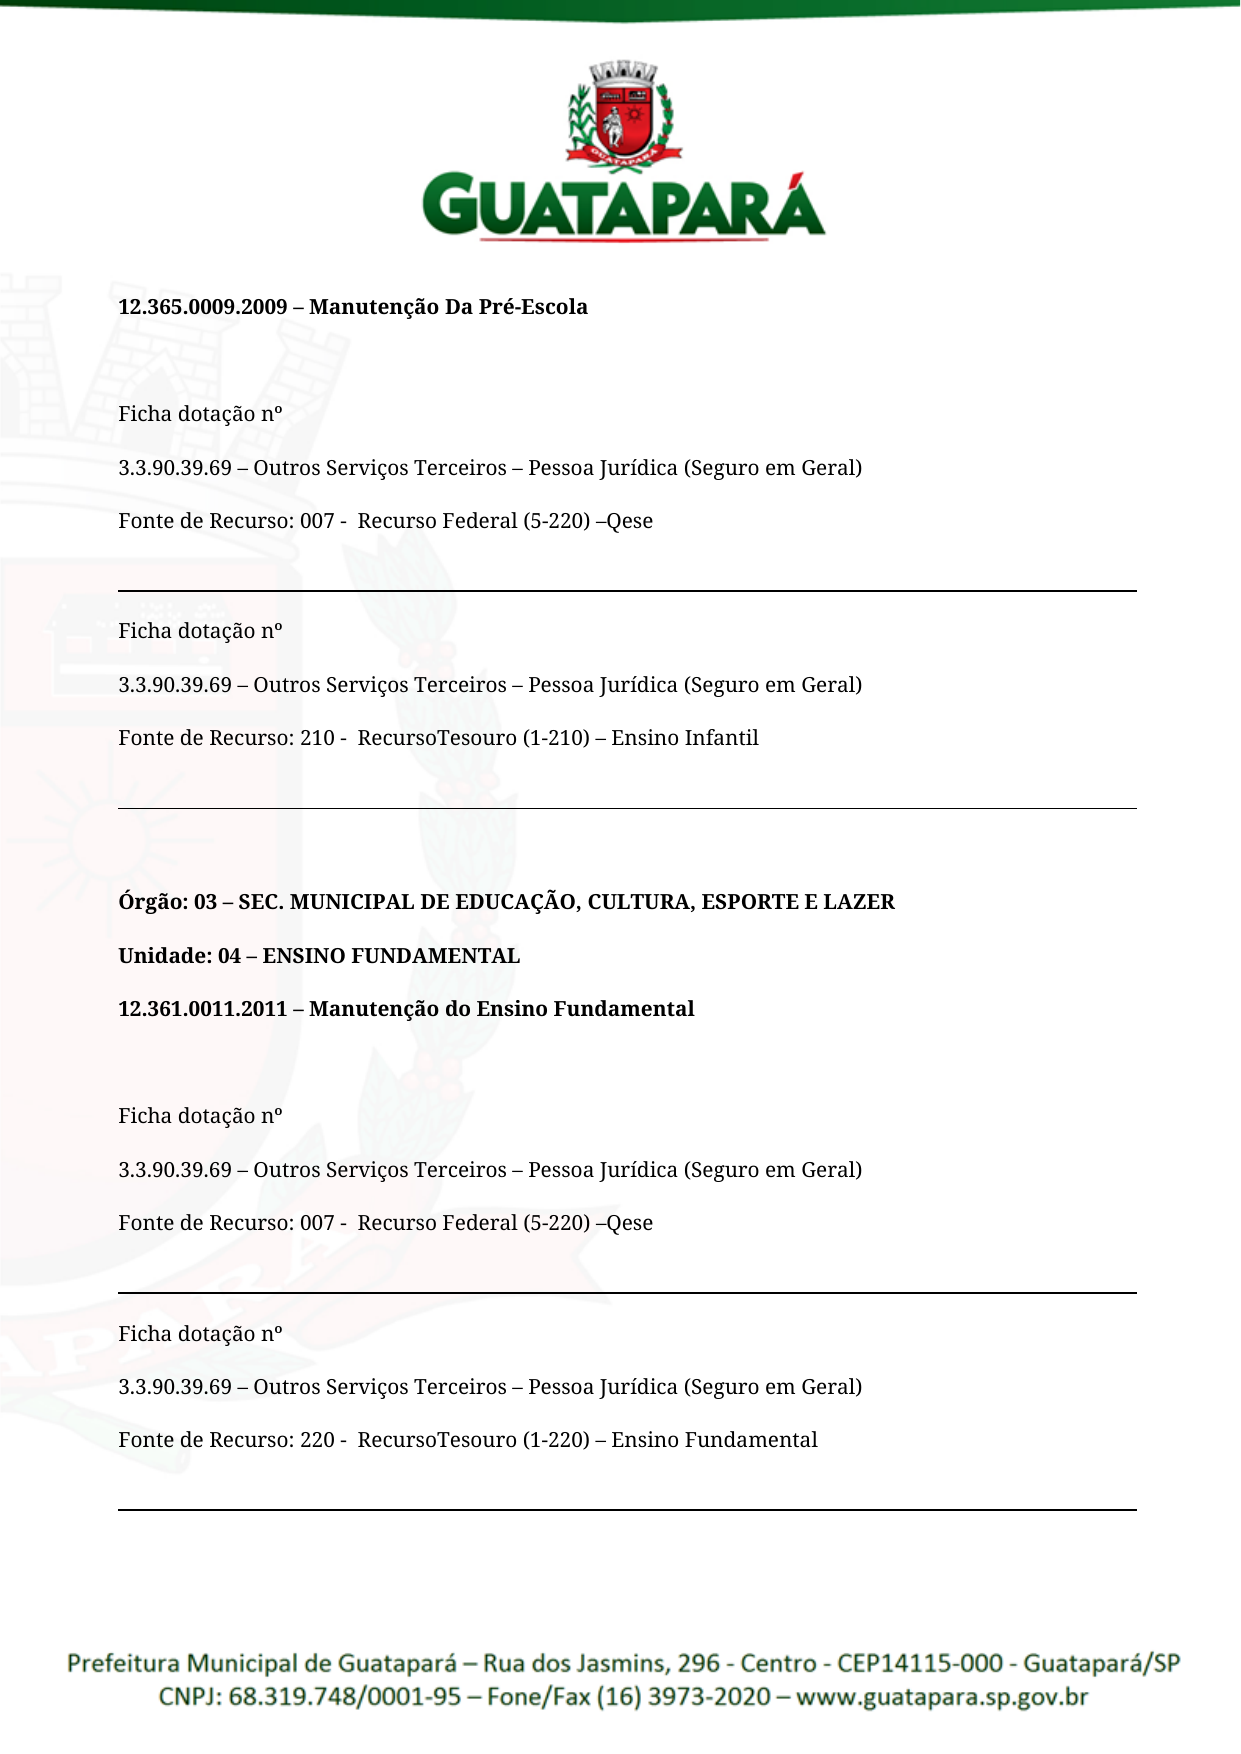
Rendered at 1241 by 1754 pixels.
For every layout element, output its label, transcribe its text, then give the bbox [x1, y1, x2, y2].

text Órgão: 03 – SEC. MUNICIPAL DE EDUCAÇÃO, CULTURA, ESPORTE E LAZER [118, 887, 1137, 916]
text Ficha dotação nº [118, 399, 1137, 428]
text 3.3.90.39.69 – Outros Serviços Terceiros – Pessoa Jurídica (Seguro em Geral) [118, 1372, 1137, 1401]
text Unidade: 04 – ENSINO FUNDAMENTAL [118, 941, 1137, 969]
text Fonte de Recurso: 007 - Recurso Federal (5-220) –Qese [118, 1208, 1137, 1237]
text Ficha dotação nº [118, 617, 1137, 645]
text 3.3.90.39.69 – Outros Serviços Terceiros – Pessoa Jurídica (Seguro em Geral) [118, 1155, 1137, 1183]
text 12.365.0009.2009 – Manutenção Da Pré-Escola [118, 292, 1137, 321]
text Fonte de Recurso: 210 - RecursoTesouro (1-210) – Ensino Infantil [118, 723, 1137, 752]
text Ficha dotação nº [118, 1319, 1137, 1347]
text Fonte de Recurso: 220 - RecursoTesouro (1-220) – Ensino Fundamental [118, 1426, 1137, 1454]
text 3.3.90.39.69 – Outros Serviços Terceiros – Pessoa Jurídica (Seguro em Geral) [118, 670, 1137, 698]
text Fonte de Recurso: 007 - Recurso Federal (5-220) –Qese [118, 506, 1137, 534]
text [118, 453, 1137, 481]
text 12.361.0011.2011 – Manutenção do Ensino Fundamental [118, 994, 1137, 1023]
text Ficha dotação nº [118, 1101, 1137, 1130]
picture [0, 0, 1241, 1752]
